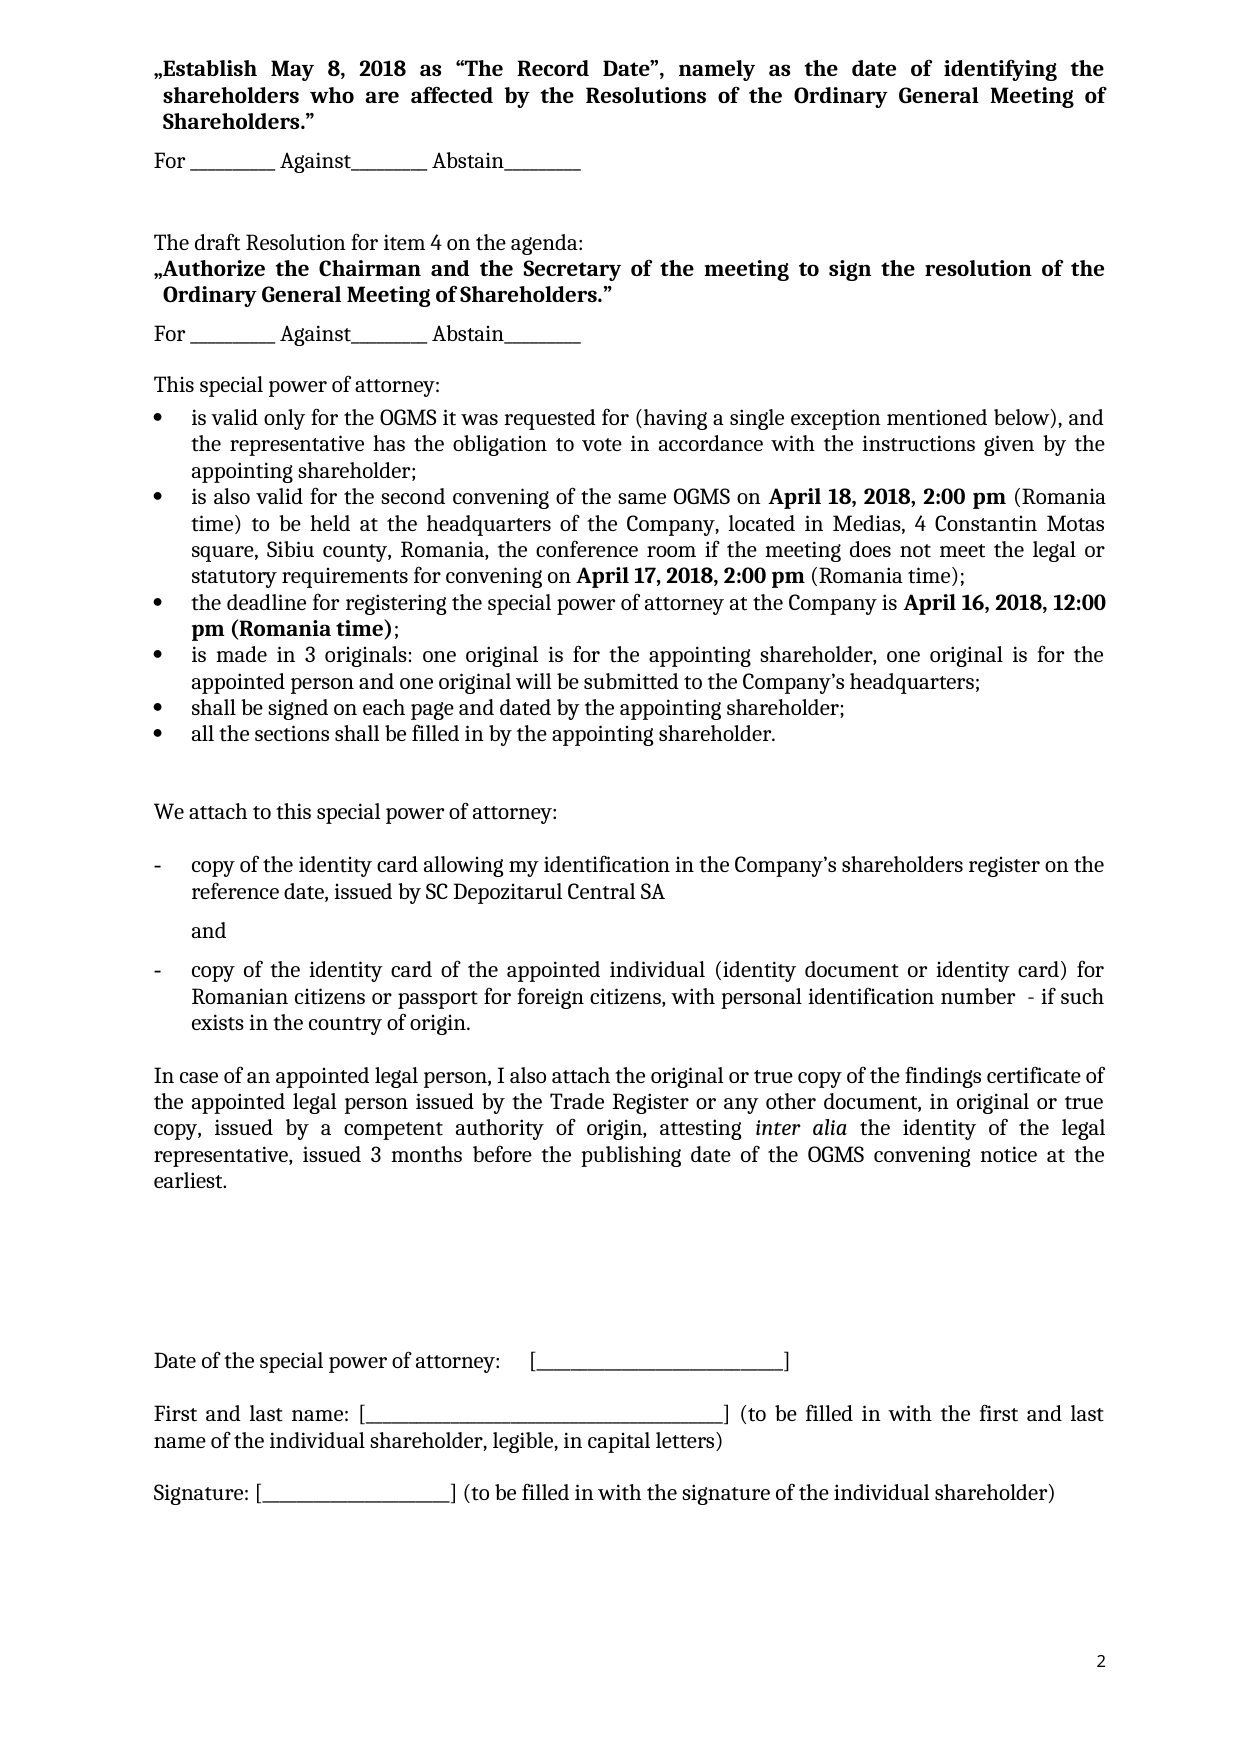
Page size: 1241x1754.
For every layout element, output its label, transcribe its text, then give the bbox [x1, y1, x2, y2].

text Date of the special power of attorney: [_____________________________] [153, 1348, 1106, 1375]
list is also valid for the second convening of the same OGMS on April 18, 2018, 2:00 pm (Romania time) to be held at the headquarters of the Company, located in Medias, 4 Constantin Motas square, Sibiu county, Romania, the conference room if the meeting does not meet the legal or statutory requirements for convening on April 17, 2018, 2:00 pm (Romania time); [153, 484, 1106, 589]
list copy of the identity card allowing my identification in the Company’s shareholders register on the reference date, issued by SC Depozitarul Central SA [153, 852, 1106, 905]
list all the sections shall be filled in by the appointing shareholder. [153, 721, 1106, 747]
text The draft Resolution for item 4 on the agenda: [153, 229, 1106, 256]
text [153, 148, 1106, 174]
text First and last name: [__________________________________________] (to be filled in with the first and last name of the individual shareholder, legible, in capital letters) [153, 1401, 1106, 1454]
text „Establish May 8, 2018 as “The Record Date”, namely as the date of identifying the shareholders who are affected by the Resolutions of the Ordinary General Meeting of Shareholders.” [153, 56, 1106, 135]
text „Authorize the Chairman and the Secretary of the meeting to sign the resolution of the Ordinary General Meeting of Shareholders.” [153, 256, 1106, 308]
list and [191, 917, 1106, 944]
text Signature: [______________________] (to be filled in with the signature of the individual shareholder) [153, 1480, 1106, 1506]
text We attach to this special power of attorney: [153, 799, 1106, 825]
list In case of an appointed legal person, I also attach the original or true copy of the findings certificate of the appointed legal person issued by the Trade Register or any other document, in original or true copy, issued by a competent authority of origin, attesting inter alia the identity of the legal representative, issued 3 months before the publishing date of the OGMS convening notice at the earliest. [153, 1062, 1106, 1194]
list shall be signed on each page and dated by the appointing shareholder; [153, 695, 1106, 721]
text For __________ Against_________ Abstain_________ [153, 321, 1106, 347]
text This special power of attorney: [153, 372, 1106, 399]
list is made in 3 originals: one original is for the appointing shareholder, one original is for the appointed person and one original will be submitted to the Company’s headquarters; [153, 642, 1106, 695]
list copy of the identity card of the appointed individual (identity document or identity card) for Romanian citizens or passport for foreign citizens, with personal identification number - if such exists in the country of origin. [153, 956, 1106, 1036]
list is valid only for the OGMS it was requested for (having a single exception mentioned below), and the representative has the obligation to vote in accordance with the instructions given by the appointing shareholder; [153, 405, 1106, 484]
list the deadline for registering the special power of attorney at the Company is April 16, 2018, 12:00 pm (Romania time); [153, 589, 1106, 642]
